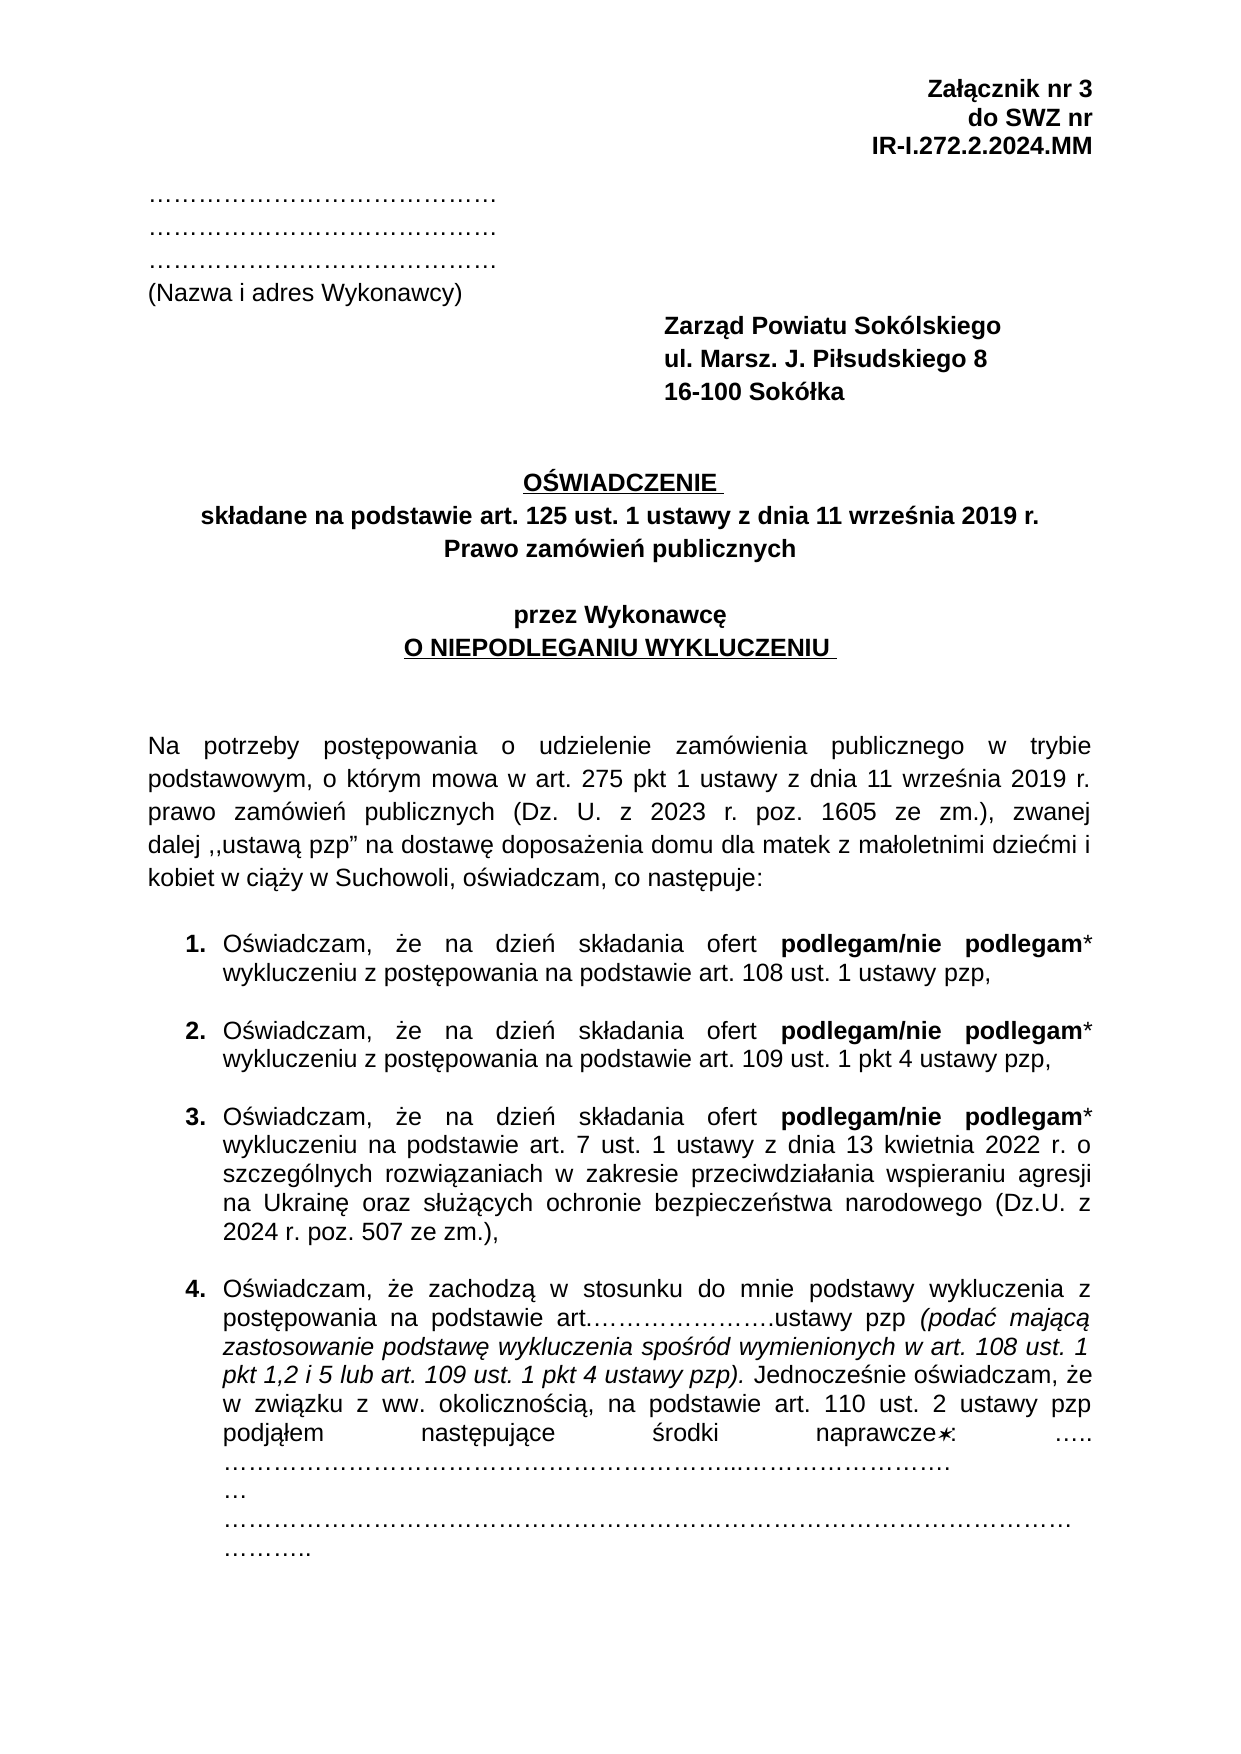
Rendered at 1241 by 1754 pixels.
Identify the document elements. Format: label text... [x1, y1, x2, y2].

text OŚWIADCZENIE [148, 468, 1093, 497]
text ul. Marsz. J. Piłsudskiego 8 [148, 344, 1093, 373]
list Oświadczam, że na dzień składania ofert podlegam/nie podlegam* wykluczeniu z postępowania na podstawie art. 109 ust. 1 pkt 4 ustawy pzp, [185, 1016, 1093, 1073]
text przez Wykonawcę [148, 600, 1093, 629]
text …………………………………… [148, 212, 1093, 241]
text Prawo zamówień publicznych [148, 534, 1093, 563]
text (Nazwa i adres Wykonawcy) [148, 278, 1093, 307]
text …………………………………… [148, 179, 1093, 208]
text Na potrzeby postępowania o udzielenie zamówienia publicznego w trybie podstawowym, o którym mowa w art. 275 pkt 1 ustawy z dnia 11 września 2019 r. prawo zamówień publicznych (Dz. U. z 2023 r. poz. 1605 ze zm.), zwanej dalej ,,ustawą pzp” na dostawę doposażenia domu dla matek z małoletnimi dziećmi i kobiet w ciąży w Suchowoli, oświadczam, co następuje: [148, 731, 1093, 892]
list Oświadczam, że na dzień składania ofert podlegam/nie podlegam* wykluczeniu z postępowania na podstawie art. 108 ust. 1 ustawy pzp, [185, 929, 1093, 987]
text …………………………………… [148, 245, 1093, 274]
list Oświadczam, że na dzień składania ofert podlegam/nie podlegam* wykluczeniu na podstawie art. 7 ust. 1 ustawy z dnia 13 kwietnia 2022 r. o szczególnych rozwiązaniach w zakresie przeciwdziałania wspieraniu agresji na Ukrainę oraz służących ochronie bezpieczeństwa narodowego (Dz.U. z 2024 r. poz. 507 ze zm.), [185, 1102, 1093, 1245]
text składane na podstawie art. 125 ust. 1 ustawy z dnia 11 września 2019 r. [148, 501, 1093, 530]
list Oświadczam, że zachodzą w stosunku do mnie podstawy wykluczenia z postępowania na podstawie art.………………….ustawy pzp (podać mającą zastosowanie podstawę wykluczenia spośród wymienionych w art. 108 ust. 1 pkt 1,2 i 5 lub art. 109 ust. 1 pkt 4 ustawy pzp). Jednocześnie oświadczam, że w związku z ww. okolicznością, na podstawie art. 110 ust. 2 ustawy pzp podjąłem następujące środki naprawcze: …..……………………………………………………...…………………….…………………………………………………………………………………………………….. [185, 1274, 1093, 1562]
text Zarząd Powiatu Sokólskiego [590, 311, 1093, 340]
text O NIEPODLEGANIU WYKLUCZENIU [148, 633, 1093, 694]
text 16-100 Sokółka [148, 377, 1093, 406]
